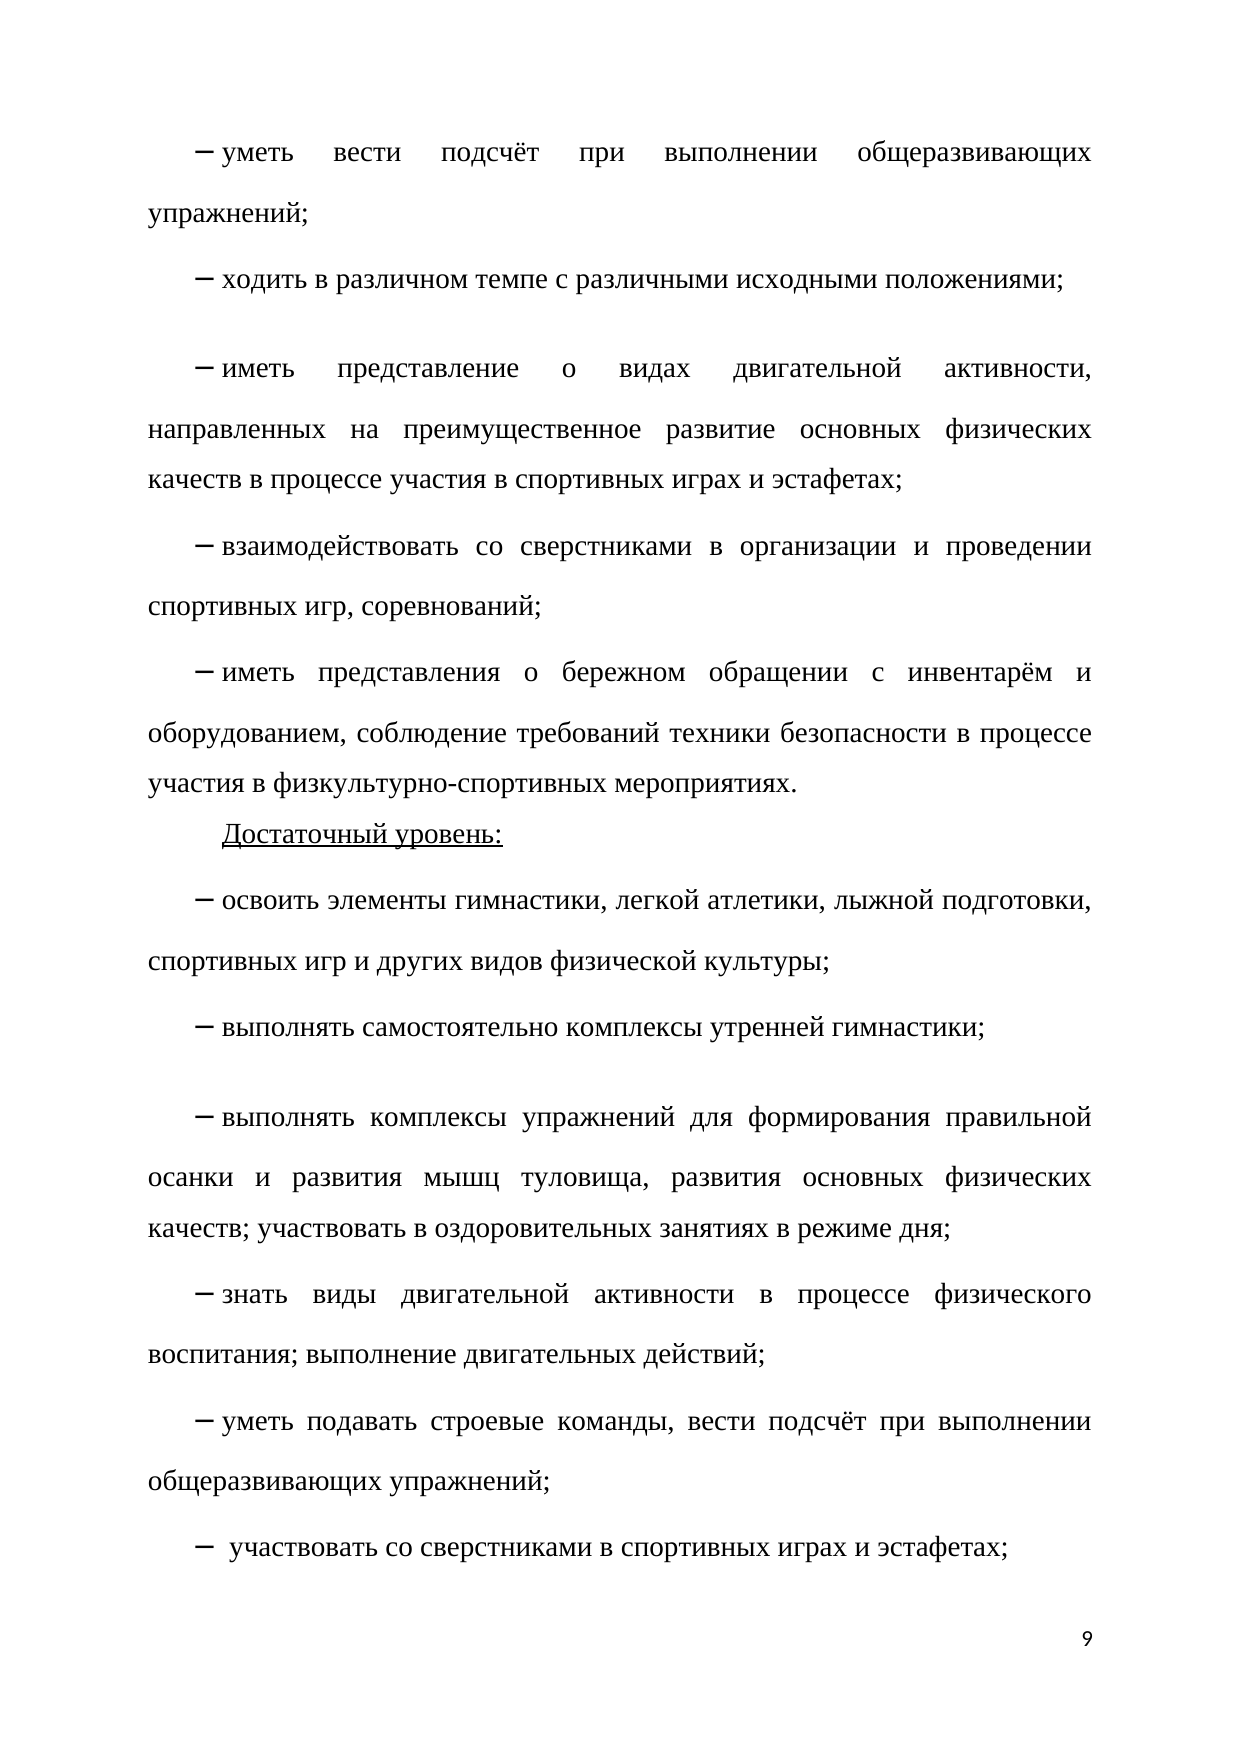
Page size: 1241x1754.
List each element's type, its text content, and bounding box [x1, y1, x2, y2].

list взаимодействовать со сверстниками в организации и проведении спортивных игр, соревнований; [148, 512, 1092, 622]
list иметь представления о бережном обращении с инвентарём и оборудованием, соблюдение требований техники безопасности в процессе участия в физкультурно-спортивных мероприятиях. [148, 639, 1092, 799]
list уметь вести подсчёт при выполнении общеразвивающих упражнений; [148, 118, 1092, 228]
list освоить элементы гимнастики, легкой атлетики, лыжной подготовки, спортивных игр и других видов физической культуры; [148, 866, 1092, 976]
list выполнять самостоятельно комплексы утренней гимнастики; [148, 993, 1092, 1053]
text Достаточный уровень: [148, 816, 1092, 849]
list иметь представление о видах двигательной активности, направленных на преимущественное развитие основных физических качеств в процессе участия в спортивных играх и эстафетах; [148, 335, 1092, 495]
list участвовать со сверстниками в спортивных играх и эстафетах; [148, 1514, 1092, 1573]
list уметь подавать строевые команды, вести подсчёт при выполнении общеразвивающих упражнений; [148, 1387, 1092, 1497]
list выполнять комплексы упражнений для формирования правильной осанки и развития мышц туловища, развития основных физических качеств; участвовать в оздоровительных занятиях в режиме дня; [148, 1083, 1092, 1243]
list ходить в различном темпе с различными исходными положениями; [148, 245, 1092, 305]
list знать виды двигательной активности в процессе физического воспитания; выполнение двигательных действий; [148, 1260, 1092, 1370]
